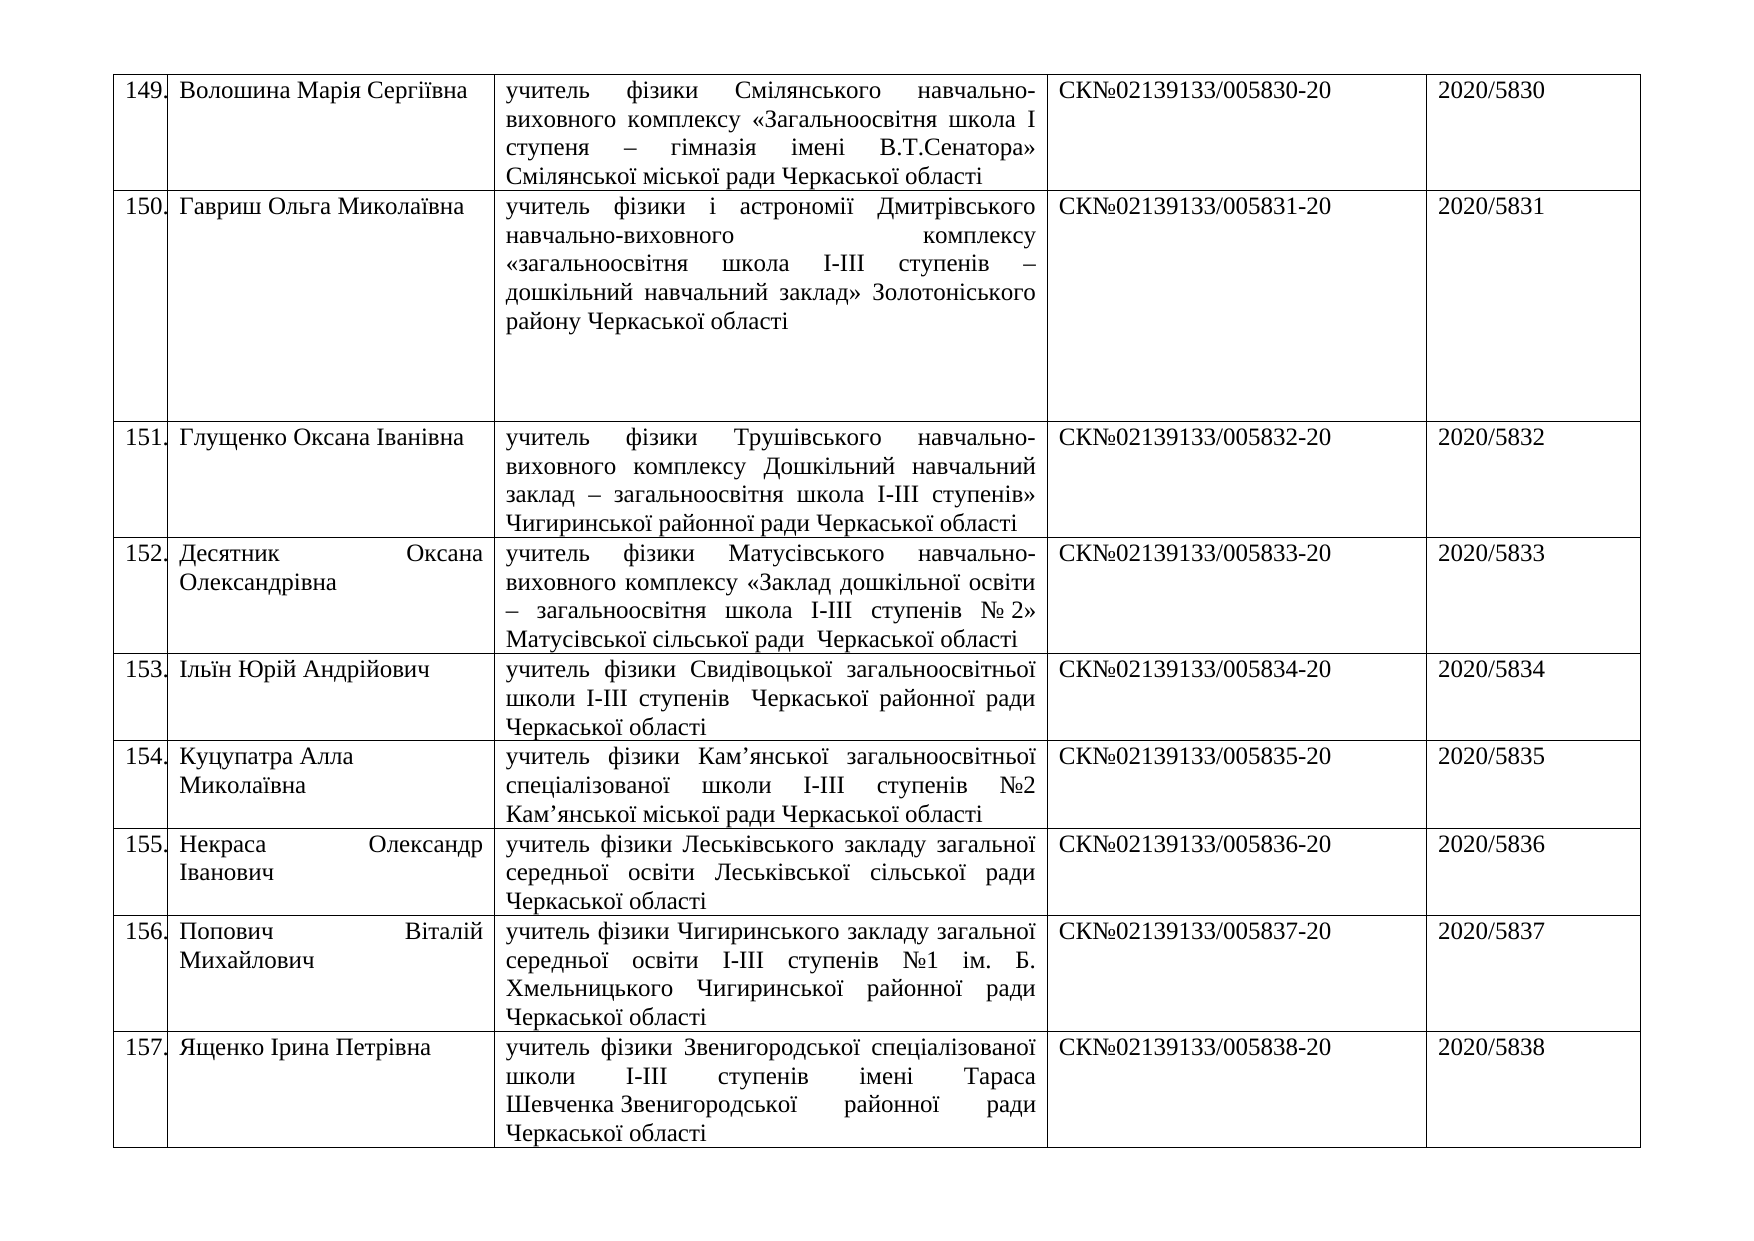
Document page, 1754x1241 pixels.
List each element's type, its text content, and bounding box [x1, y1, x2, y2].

table_cell учитель фізики Смілянського навчально-виховного комплексу «Загальноосвітня школа І ступеня – гімназія імені В.Т.Сенатора» Cмілянської міської ради Черкаської області [495, 75, 1047, 190]
table_cell СК№02139133/005834-20 [1048, 654, 1426, 740]
table_cell [114, 1032, 167, 1147]
table_cell СК№02139133/005836-20 [1048, 829, 1426, 915]
table_cell 2020/5830 [1427, 75, 1640, 190]
table_cell учитель фізики Матусівського навчально-виховного комплексу «Заклад дошкільної освіти – загальноосвітня школа І-ІІІ ступенів № 2» Матусівської сільської ради Черкаської області [495, 538, 1047, 653]
table_cell Глущенко Оксана Іванівна [168, 422, 494, 537]
table_cell СК№02139133/005838-20 [1048, 1032, 1426, 1147]
table_cell СК№02139133/005835-20 [1048, 741, 1426, 828]
table_cell Волошина Марія Сергіївна [168, 75, 494, 190]
table_cell [114, 538, 167, 653]
table_cell СК№02139133/005833-20 [1048, 538, 1426, 653]
table_cell [114, 741, 167, 828]
table_cell учитель фізики Свидівоцької загальноосвітньої школи І-ІІІ ступенів Черкаської районної ради Черкаської області [495, 654, 1047, 740]
table_cell Куцупатра Алла Миколаївна [168, 741, 494, 828]
table_cell СК№02139133/005830-20 [1048, 75, 1426, 190]
table_cell СК№02139133/005831-20 [1048, 191, 1426, 421]
table_cell 2020/5834 [1427, 654, 1640, 740]
table_cell [114, 75, 167, 190]
table_cell Десятник Оксана Олександрівна [168, 538, 494, 653]
table_cell 2020/5836 [1427, 829, 1640, 915]
table_cell 2020/5838 [1427, 1032, 1640, 1147]
table_cell [114, 829, 167, 915]
table_cell 2020/5837 [1427, 916, 1640, 1031]
table_cell Попович Віталій Михайлович [168, 916, 494, 1031]
table_cell учитель фізики Трушівського навчально-виховного комплексу Дошкільний навчальний заклад – загальноосвітня школа І-ІІІ ступенів» Чигиринської районної ради Черкаської області [495, 422, 1047, 537]
table_cell 2020/5835 [1427, 741, 1640, 828]
table_cell Гавриш Ольга Миколаївна [168, 191, 494, 421]
table_cell [114, 191, 167, 421]
table_cell СК№02139133/005832-20 [1048, 422, 1426, 537]
table_cell учитель фізики Звенигородської спеціалізованої школи I-III ступенів імені Тараса Шевченка Звенигородської районної ради Черкаської області [495, 1032, 1047, 1147]
table_cell [114, 422, 167, 537]
table_cell учитель фізики Леськівського закладу загальної середньої освіти Леськівської сільської ради Черкаської області [495, 829, 1047, 915]
table_cell учитель фізики і астрономії Дмитрівського навчально-виховного комплексу «загальноосвітня школа І-ІІІ ступенів – дошкільний навчальний заклад» Золотоніського району Черкаської області [495, 191, 1047, 421]
table_cell 2020/5833 [1427, 538, 1640, 653]
table_cell [114, 654, 167, 740]
table_cell [114, 916, 167, 1031]
table_cell Некраса Олександр Іванович [168, 829, 494, 915]
table_cell 2020/5832 [1427, 422, 1640, 537]
table_cell СК№02139133/005837-20 [1048, 916, 1426, 1031]
table_cell Ященко Ірина Петрівна [168, 1032, 494, 1147]
table_cell Ільїн Юрій Андрійович [168, 654, 494, 740]
table_cell учитель фізики Чигиринського закладу загальної середньої освіти І-ІІІ ступенів №1 ім. Б. Хмельницького Чигиринської районної ради Черкаської області [495, 916, 1047, 1031]
table_cell учитель фізики Кам’янської загальноосвітньої спеціалізованої школи І-ІІІ ступенів №2 Кам’янської міської ради Черкаської області [495, 741, 1047, 828]
table_cell 2020/5831 [1427, 191, 1640, 421]
